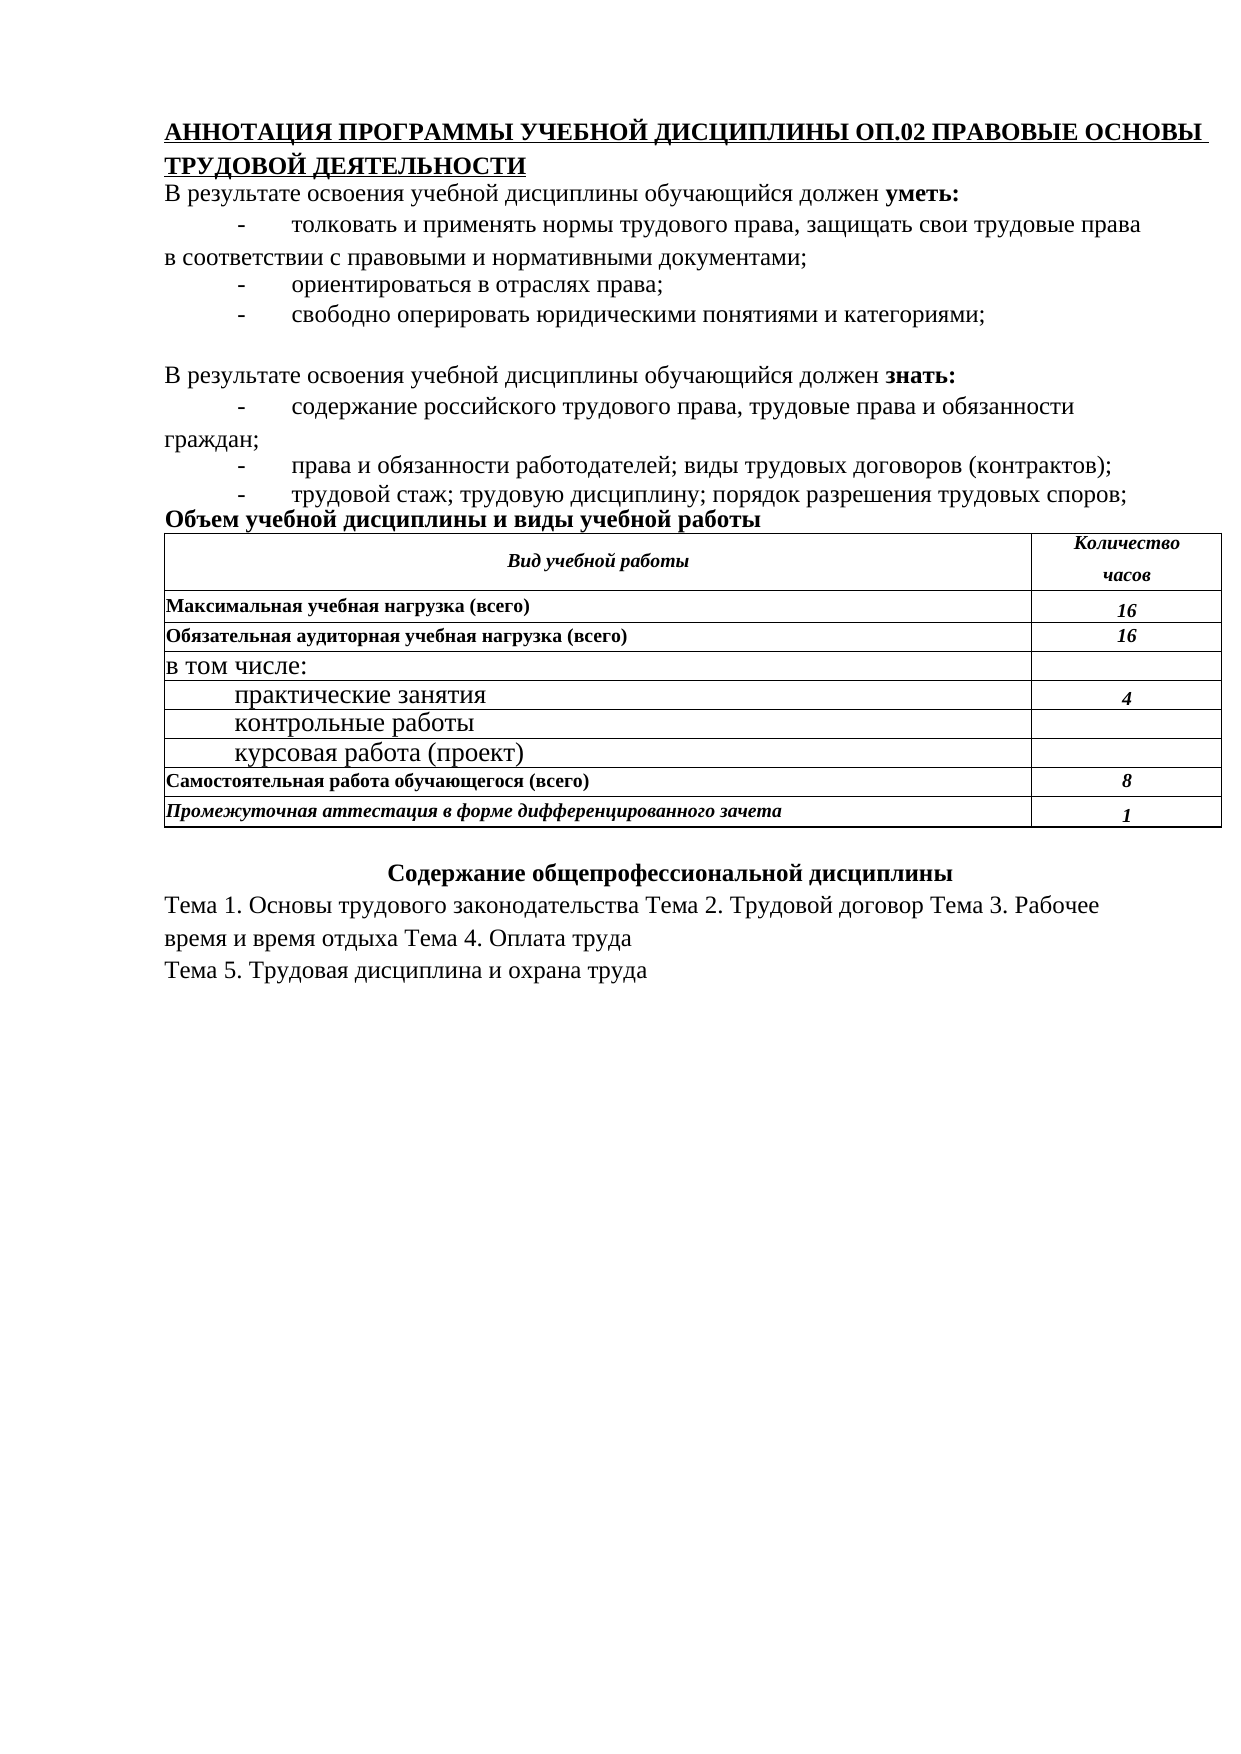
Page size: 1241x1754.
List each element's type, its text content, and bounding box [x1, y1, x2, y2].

text В результате освоения учебной дисциплины обучающийся должен знать: [164, 364, 1222, 389]
table_cell Максимальная учебная нагрузка (всего) [165, 591, 1031, 622]
table_cell 16 [1032, 591, 1221, 622]
table_cell 1 [1032, 797, 1221, 826]
text Содержание общепрофессиональной дисциплины [387, 855, 1222, 888]
text Тема 1. Основы трудового законодательства Тема 2. Трудовой договор Тема 3. Рабочее время и время отдыха Тема 4. Оплата труда [164, 888, 1151, 953]
table_cell [1032, 739, 1221, 767]
list толковать и применять нормы трудового права, защищать свои трудовые права в соответствии с правовыми и нормативными документами; [164, 206, 1151, 272]
list ориентироваться в отраслях права; [237, 272, 1222, 297]
table_cell Промежуточная аттестация в форме дифференцированного зачета [165, 797, 1031, 826]
table_cell Самостоятельная работа обучающегося (всего) [165, 768, 1031, 796]
text Объем учебной дисциплины и виды учебной работы [164, 508, 1221, 533]
table_cell [1032, 652, 1221, 679]
table_cell [1032, 710, 1221, 738]
table_cell курсовая работа (проект) [165, 739, 1031, 767]
list трудовой стаж; трудовую дисциплину; порядок разрешения трудовых споров; [237, 483, 1222, 508]
table_header Количество часов [1032, 534, 1221, 590]
list содержание российского трудового права, трудовые права и обязанности граждан; [164, 389, 1078, 454]
text В результате освоения учебной дисциплины обучающийся должен уметь: [164, 181, 1222, 206]
text АННОТАЦИЯ ПРОГРАММЫ УЧЕБНОЙ ДИСЦИПЛИНЫ ОП.02 ПРАВОВЫЕ ОСНОВЫ ТРУДОВОЙ ДЕЯТЕЛЬНОСТИ [164, 112, 1222, 181]
table_header Вид учебной работы [165, 534, 1031, 590]
table_cell Обязательная аудиторная учебная нагрузка (всего) [165, 623, 1031, 651]
table_cell 4 [1032, 681, 1221, 709]
table_cell практические занятия [165, 681, 1031, 709]
table_cell в том числе: [165, 652, 1031, 679]
table_cell 8 [1032, 768, 1221, 796]
table_cell контрольные работы [165, 710, 1031, 738]
table_cell 16 [1032, 623, 1221, 651]
list свободно оперировать юридическими понятиями и категориями; [237, 302, 1222, 327]
text Тема 5. Трудовая дисциплина и охрана труда [164, 953, 1222, 985]
list права и обязанности работодателей; виды трудовых договоров (контрактов); [237, 454, 1222, 479]
